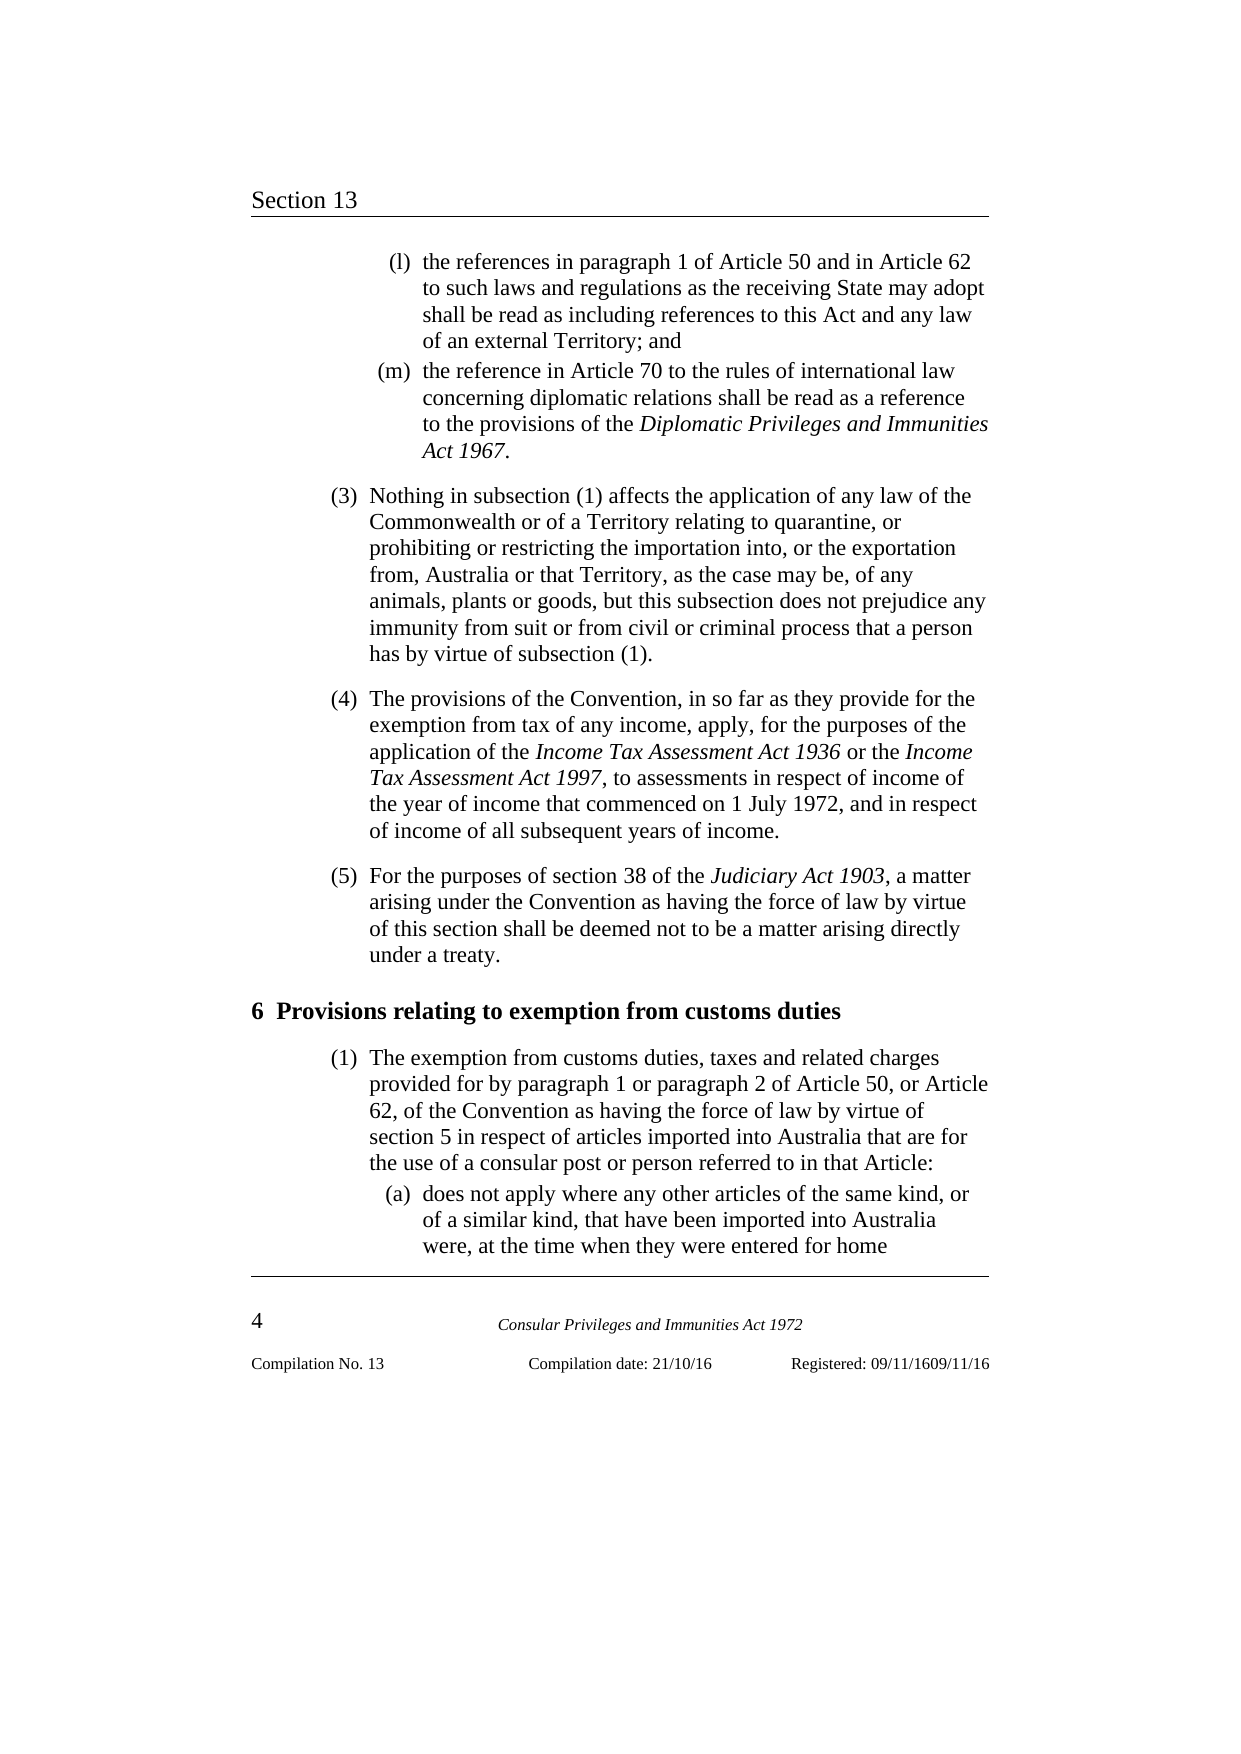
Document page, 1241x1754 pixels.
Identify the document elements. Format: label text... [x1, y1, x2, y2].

text (4) The provisions of the Convention, in so far as they provide for the exemption from tax of any income, apply, for the purposes of the application of the Income Tax Assessment Act 1936 or the Income Tax Assessment Act 1997, to assessments in respect of income of the year of income that commenced on 1 July 1972, and in respect of income of all subsequent years of income. [251, 685, 989, 843]
text 6 Provisions relating to exemption from customs duties [251, 996, 989, 1025]
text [251, 1180, 989, 1259]
text (1) The exemption from customs duties, taxes and related charges provided for by paragraph 1 or paragraph 2 of Article 50, or Article 62, of the Convention as having the force of law by virtue of section 5 in respect of articles imported into Australia that are for the use of a consular post or person referred to in that Article: [251, 1044, 989, 1176]
text (l) the references in paragraph 1 of Article 50 and in Article 62 to such laws and regulations as the receiving State may adopt shall be read as including references to this Act and any law of an external Territory; and [251, 248, 989, 353]
text (3) Nothing in subsection (1) affects the application of any law of the Commonwealth or of a Territory relating to quarantine, or prohibiting or restricting the importation into, or the exportation from, Australia or that Territory, as the case may be, of any animals, plants or goods, but this subsection does not prejudice any immunity from suit or from civil or criminal process that a person has by virtue of subsection (1). [251, 482, 989, 666]
text (5) For the purposes of section 38 of the Judiciary Act 1903, a matter arising under the Convention as having the force of law by virtue of this section shall be deemed not to be a matter arising directly under a treaty. [251, 862, 989, 967]
text (m) the reference in Article 70 to the rules of international law concerning diplomatic relations shall be read as a reference to the provisions of the Diplomatic Privileges and Immunities Act 1967. [251, 358, 989, 463]
